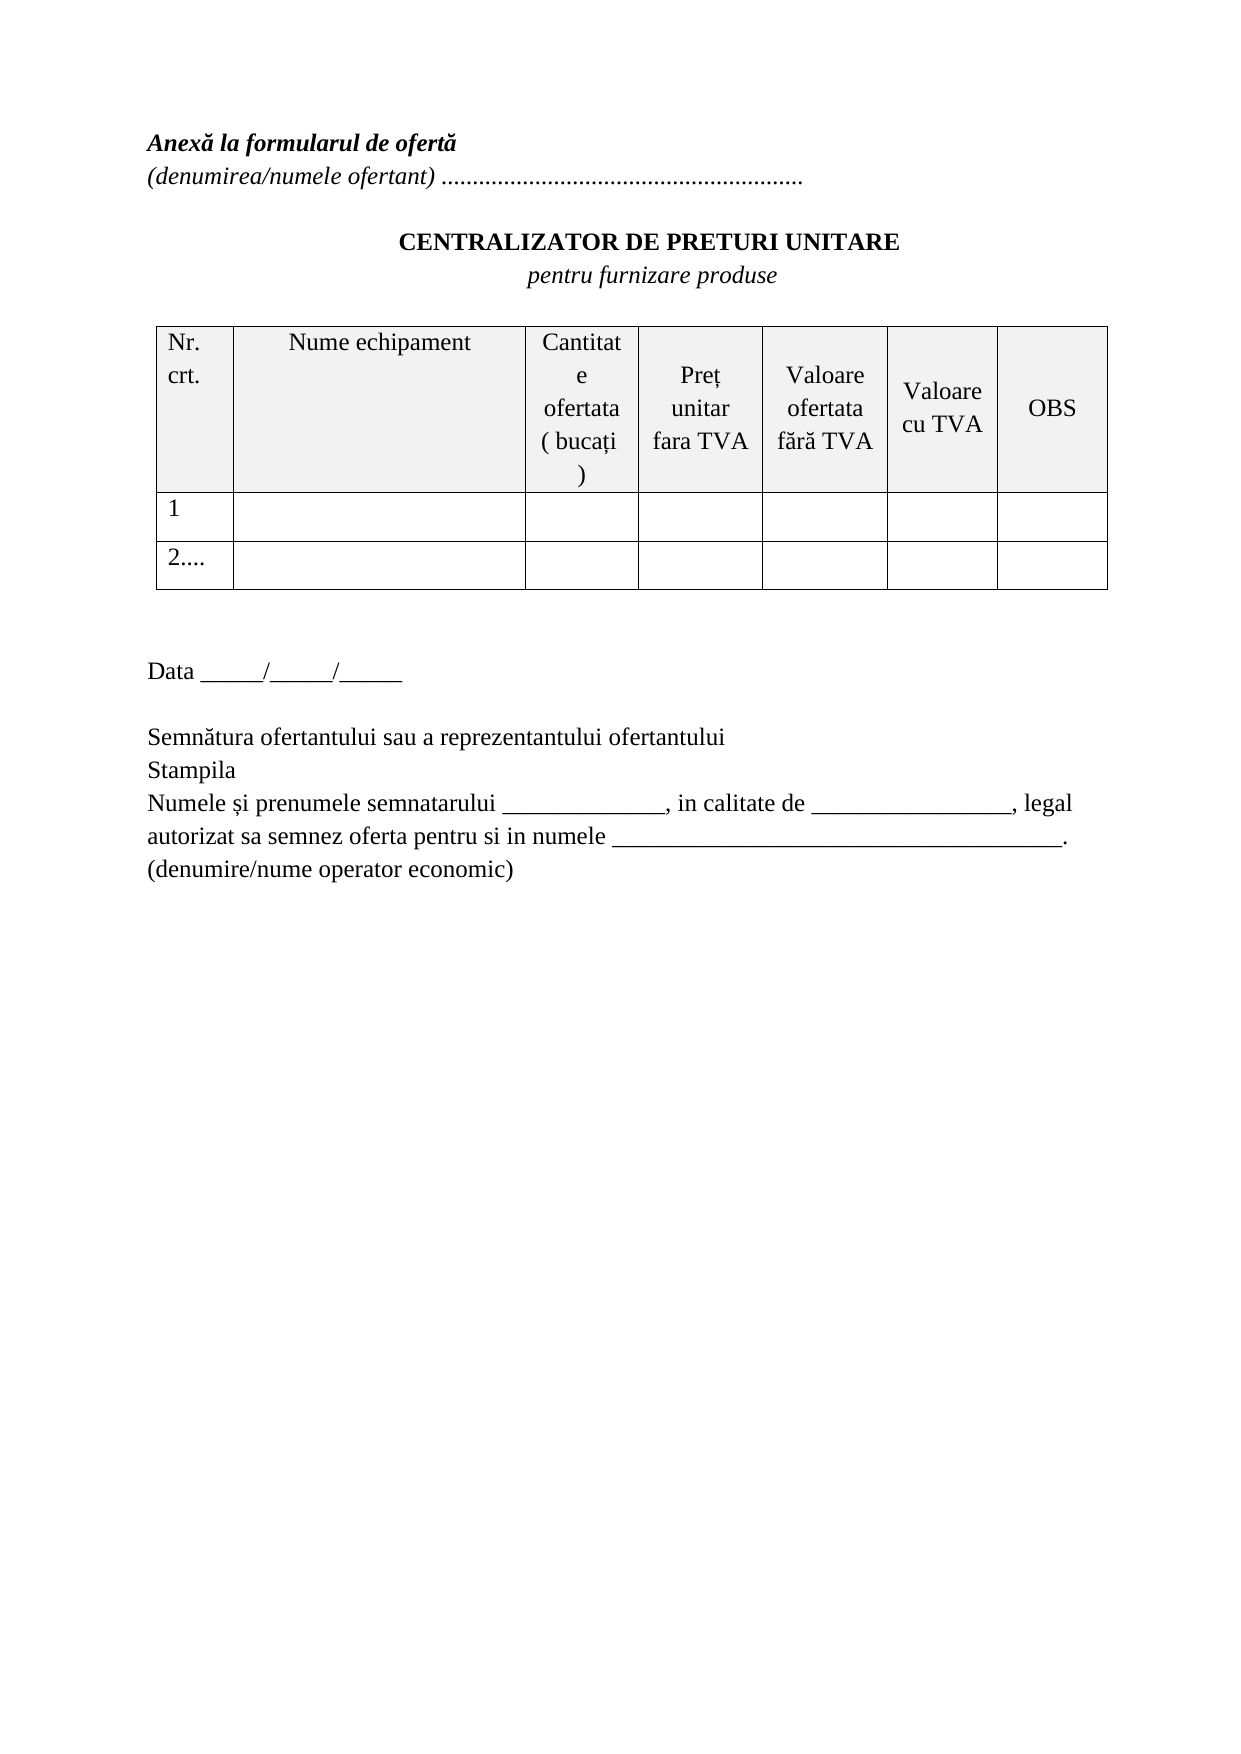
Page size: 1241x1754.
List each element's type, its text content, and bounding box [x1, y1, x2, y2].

text (denumirea/numele ofertant) .......................................................... [147, 161, 1152, 189]
table_cell [526, 542, 638, 589]
text (denumire/nume operator economic) [147, 854, 1152, 883]
text Anexă la formularul de ofertă [147, 128, 1152, 156]
table_cell 2.... [157, 542, 233, 589]
table_cell [639, 493, 762, 541]
table_header Nume echipament [234, 327, 525, 492]
table_cell [234, 493, 525, 541]
table_header OBS [998, 327, 1107, 492]
text Semnătura ofertantului sau a reprezentantului ofertantului [147, 722, 1152, 751]
text Stampila [147, 755, 1152, 784]
table_header Cantitate ofertata ( bucați ) [526, 327, 638, 492]
table_cell [526, 493, 638, 541]
table_header Nr. crt. [157, 327, 233, 492]
text Numele și prenumele semnatarului _____________, in calitate de ________________, legal autorizat sa semnez oferta pentru si in numele ____________________________________. [147, 788, 1152, 850]
table_header Preț unitar fara TVA [639, 327, 762, 492]
table_cell [888, 493, 997, 541]
table_cell [998, 493, 1107, 541]
text pentru furnizare produse [147, 260, 1152, 288]
text CENTRALIZATOR DE PRETURI UNITARE [147, 227, 1152, 256]
table_header Valoare ofertata fără TVA [763, 327, 887, 492]
table_cell [234, 542, 525, 589]
table_cell 1 [157, 493, 233, 541]
text Data _____/_____/_____ [147, 656, 1152, 685]
table_cell [763, 493, 887, 541]
table_cell [998, 542, 1107, 589]
table_cell [639, 542, 762, 589]
table_header Valoare cu TVA [888, 327, 997, 492]
table_cell [888, 542, 997, 589]
table_cell [763, 542, 887, 589]
